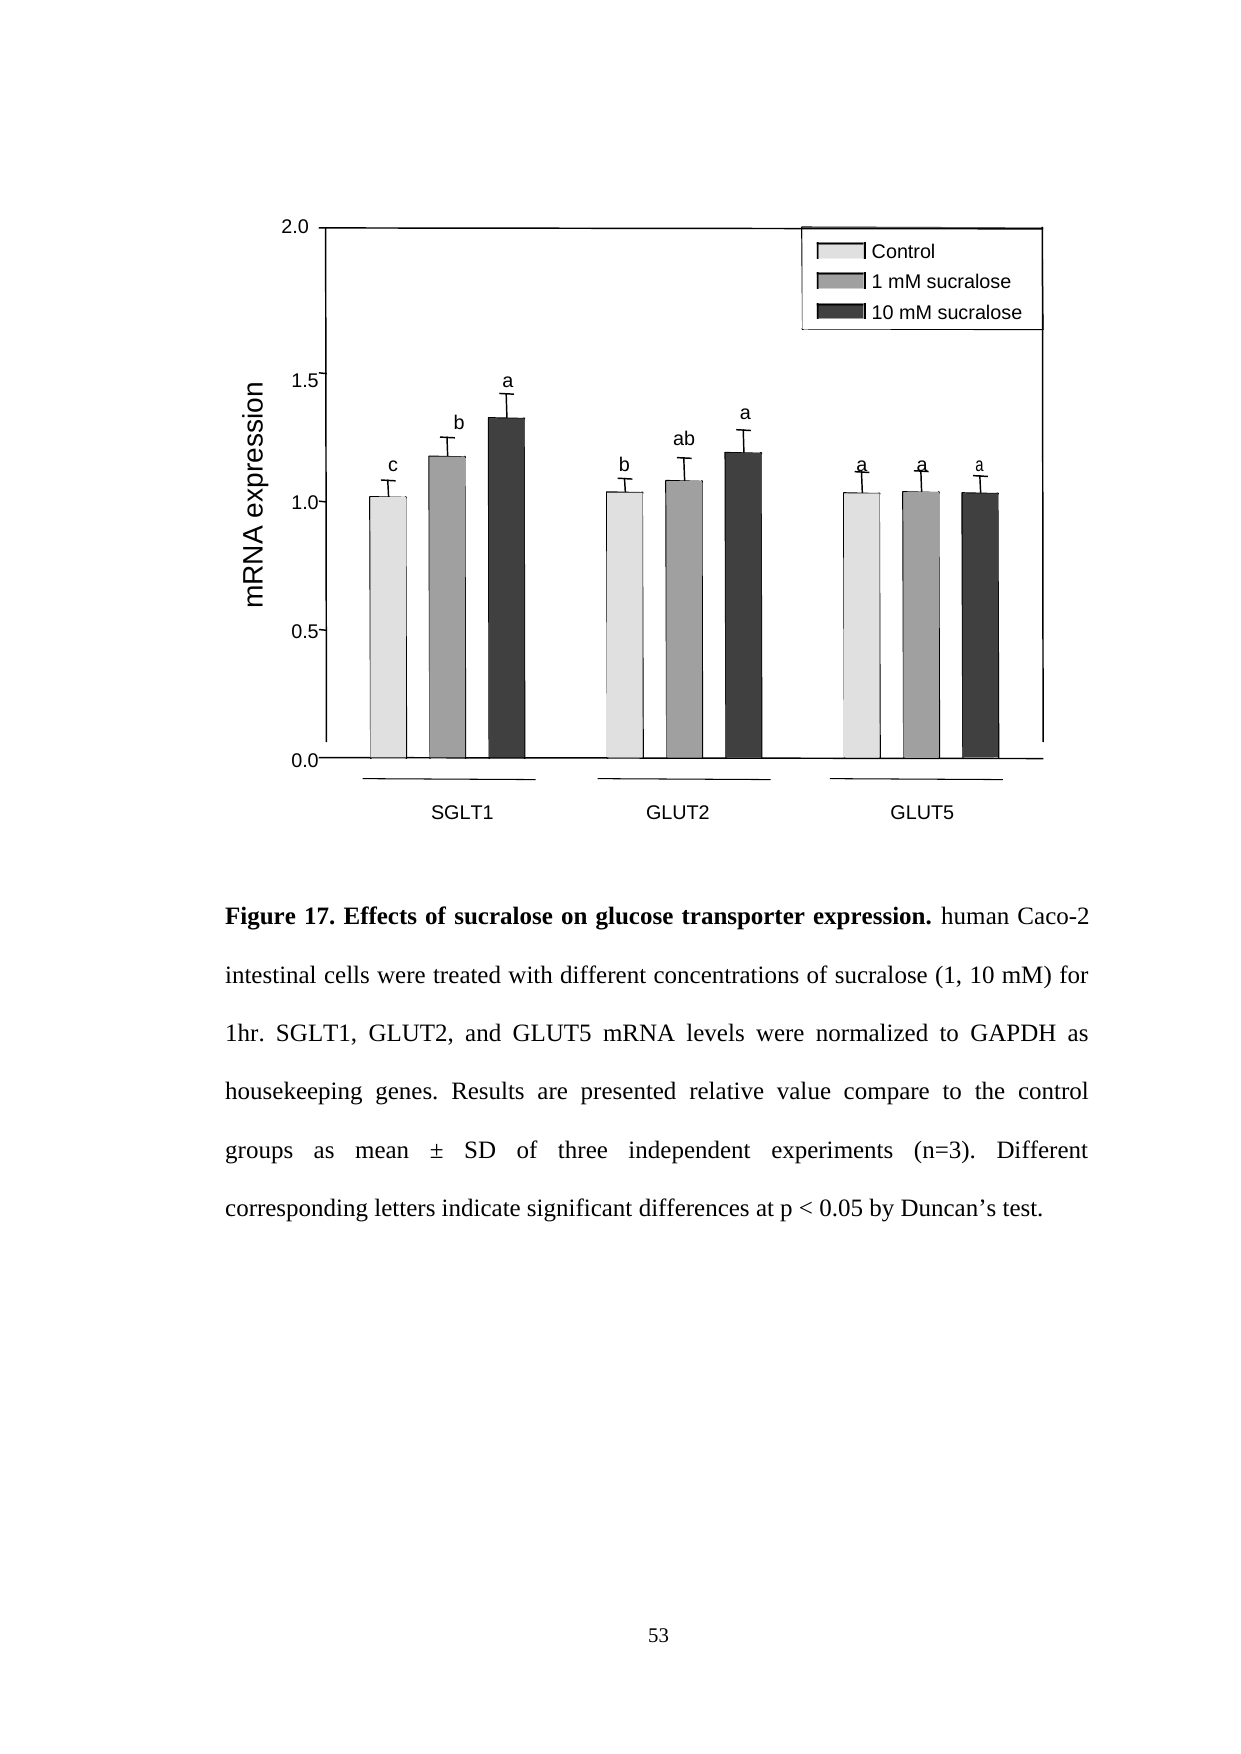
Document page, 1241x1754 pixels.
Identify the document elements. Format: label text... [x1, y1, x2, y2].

picture [816, 272, 866, 289]
picture [816, 242, 866, 259]
text 10 mM sucralose [817, 301, 1090, 328]
text 53 [648, 1623, 1090, 1647]
text 1 mM sucralose [817, 270, 1090, 298]
text Control [817, 240, 1090, 268]
picture [816, 303, 866, 319]
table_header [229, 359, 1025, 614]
text 2.0 [281, 215, 1090, 238]
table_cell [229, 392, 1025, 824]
text Figure 17. Effects of sucralose on glucose transporter expression. human Caco-2 intestinal cells were treated with different concentrations of sucralose (1, 10 mM) for 1hr. SGLT1, GLUT2, and GLUT5 mRNA levels were normalized to GAPDH as housekeeping genes. Results are presented relative value compare to the control groups as mean ± SD of three independent experiments (n=3). Different corresponding letters indicate significant differences at p < 0.05 by Duncan’s test. [225, 901, 1089, 1222]
